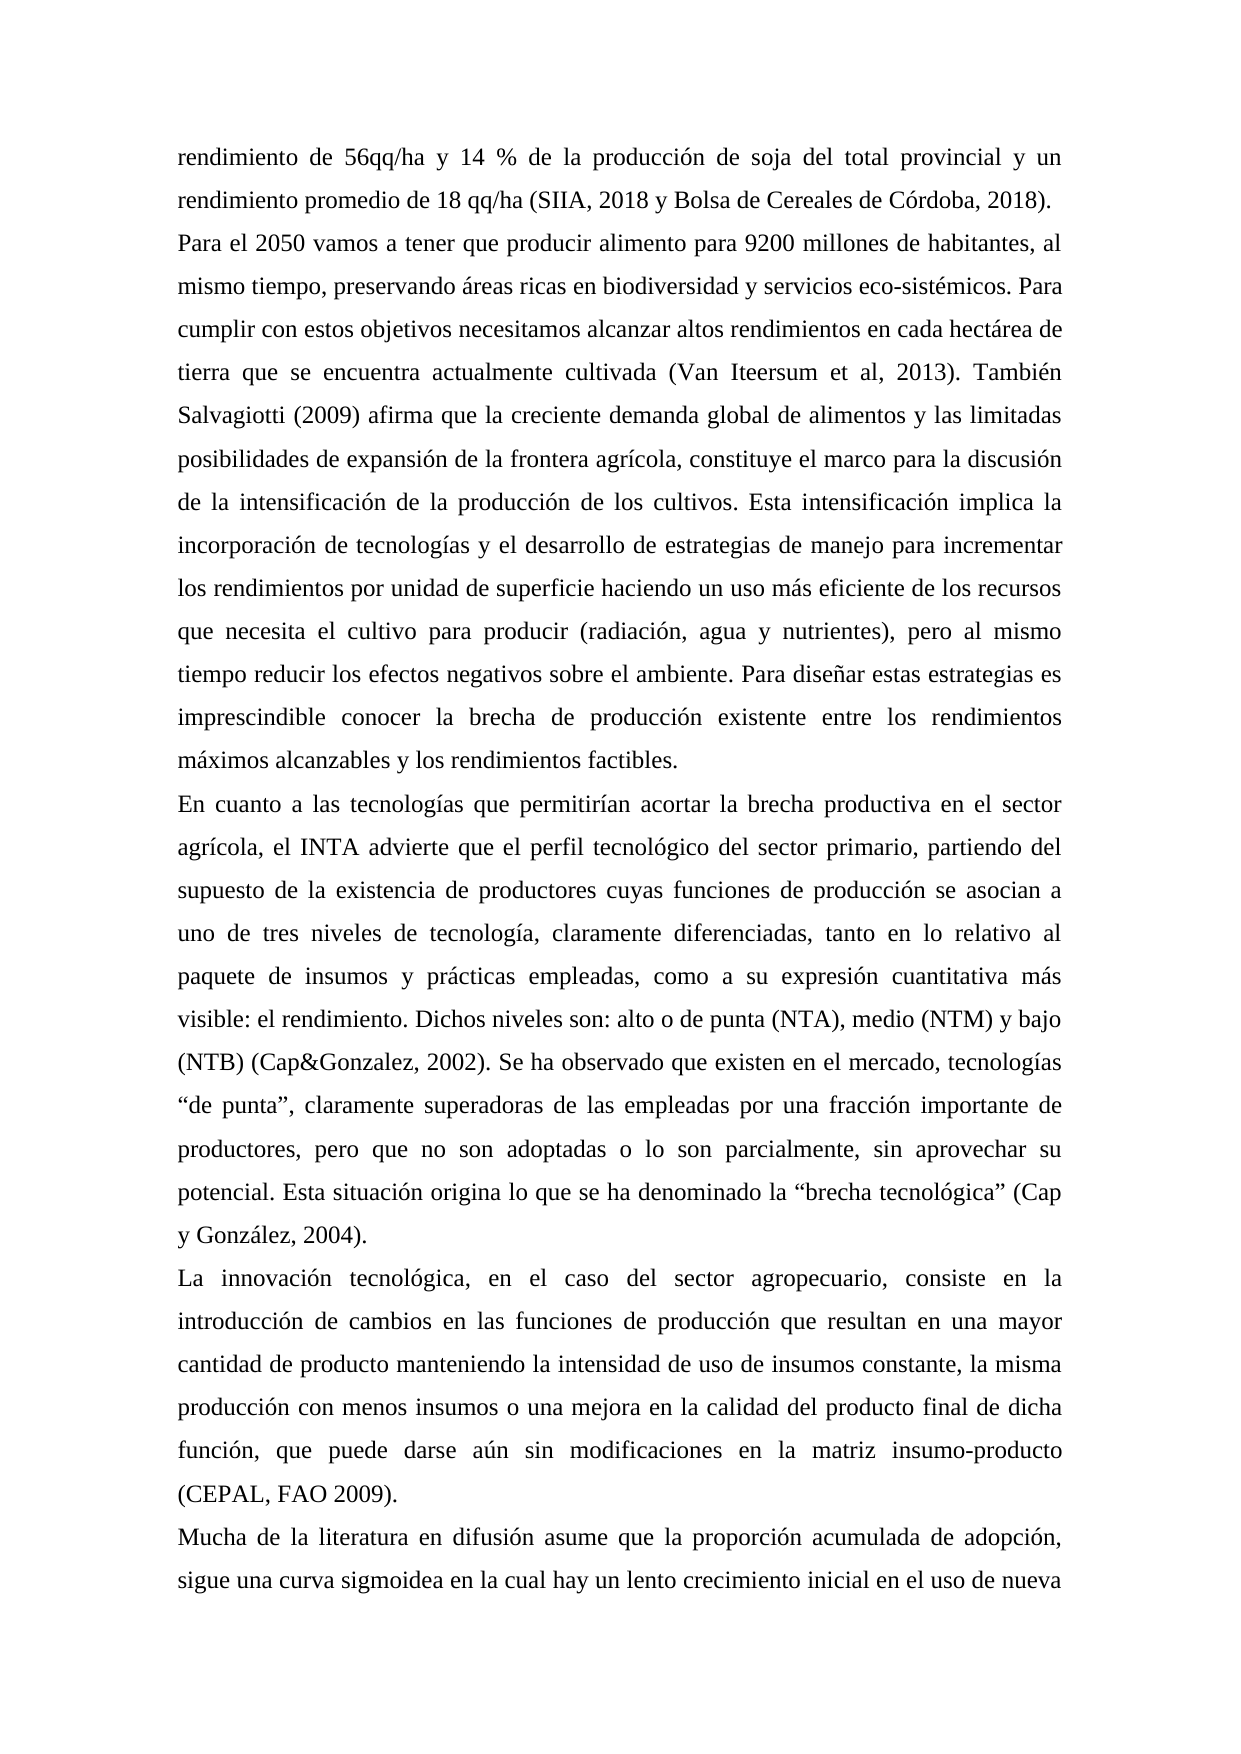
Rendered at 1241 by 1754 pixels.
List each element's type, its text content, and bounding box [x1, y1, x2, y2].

text En cuanto a las tecnologías que permitirían acortar la brecha productiva en el sector agrícola, el INTA advierte que el perfil tecnológico del sector primario, partiendo del supuesto de la existencia de productores cuyas funciones de producción se asocian a uno de tres niveles de tecnología, claramente diferenciadas, tanto en lo relativo al paquete de insumos y prácticas empleadas, como a su expresión cuantitativa más visible: el rendimiento. Dichos niveles son: alto o de punta (NTA), medio (NTM) y bajo (NTB) (Cap&Gonzalez, 2002). Se ha observado que existen en el mercado, tecnologías “de punta”, claramente superadoras de las empleadas por una fracción importante de productores, pero que no son adoptadas o lo son parcialmente, sin aprovechar su potencial. Esta situación origina lo que se ha denominado la “brecha tecnológica” (Cap y González, 2004). [177, 789, 1063, 1249]
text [177, 1522, 1063, 1594]
text La innovación tecnológica, en el caso del sector agropecuario, consiste en la introducción de cambios en las funciones de producción que resultan en una mayor cantidad de producto manteniendo la intensidad de uso de insumos constante, la misma producción con menos insumos o una mejora en la calidad del producto final de dicha función, que puede darse aún sin modificaciones en la matriz insumo-producto (CEPAL, FAO 2009). [177, 1263, 1063, 1507]
text Para el 2050 vamos a tener que producir alimento para 9200 millones de habitantes, al mismo tiempo, preservando áreas ricas en biodiversidad y servicios eco-sistémicos. Para cumplir con estos objetivos necesitamos alcanzar altos rendimientos en cada hectárea de tierra que se encuentra actualmente cultivada (Van Iteersum et al, 2013). También Salvagiotti (2009) afirma que la creciente demanda global de alimentos y las limitadas posibilidades de expansión de la frontera agrícola, constituye el marco para la discusión de la intensificación de la producción de los cultivos. Esta intensificación implica la incorporación de tecnologías y el desarrollo de estrategias de manejo para incrementar los rendimientos por unidad de superficie haciendo un uso más eficiente de los recursos que necesita el cultivo para producir (radiación, agua y nutrientes), pero al mismo tiempo reducir los efectos negativos sobre el ambiente. Para diseñar estas estrategias es imprescindible conocer la brecha de producción existente entre los rendimientos máximos alcanzables y los rendimientos factibles. [177, 228, 1063, 774]
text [177, 142, 1063, 214]
